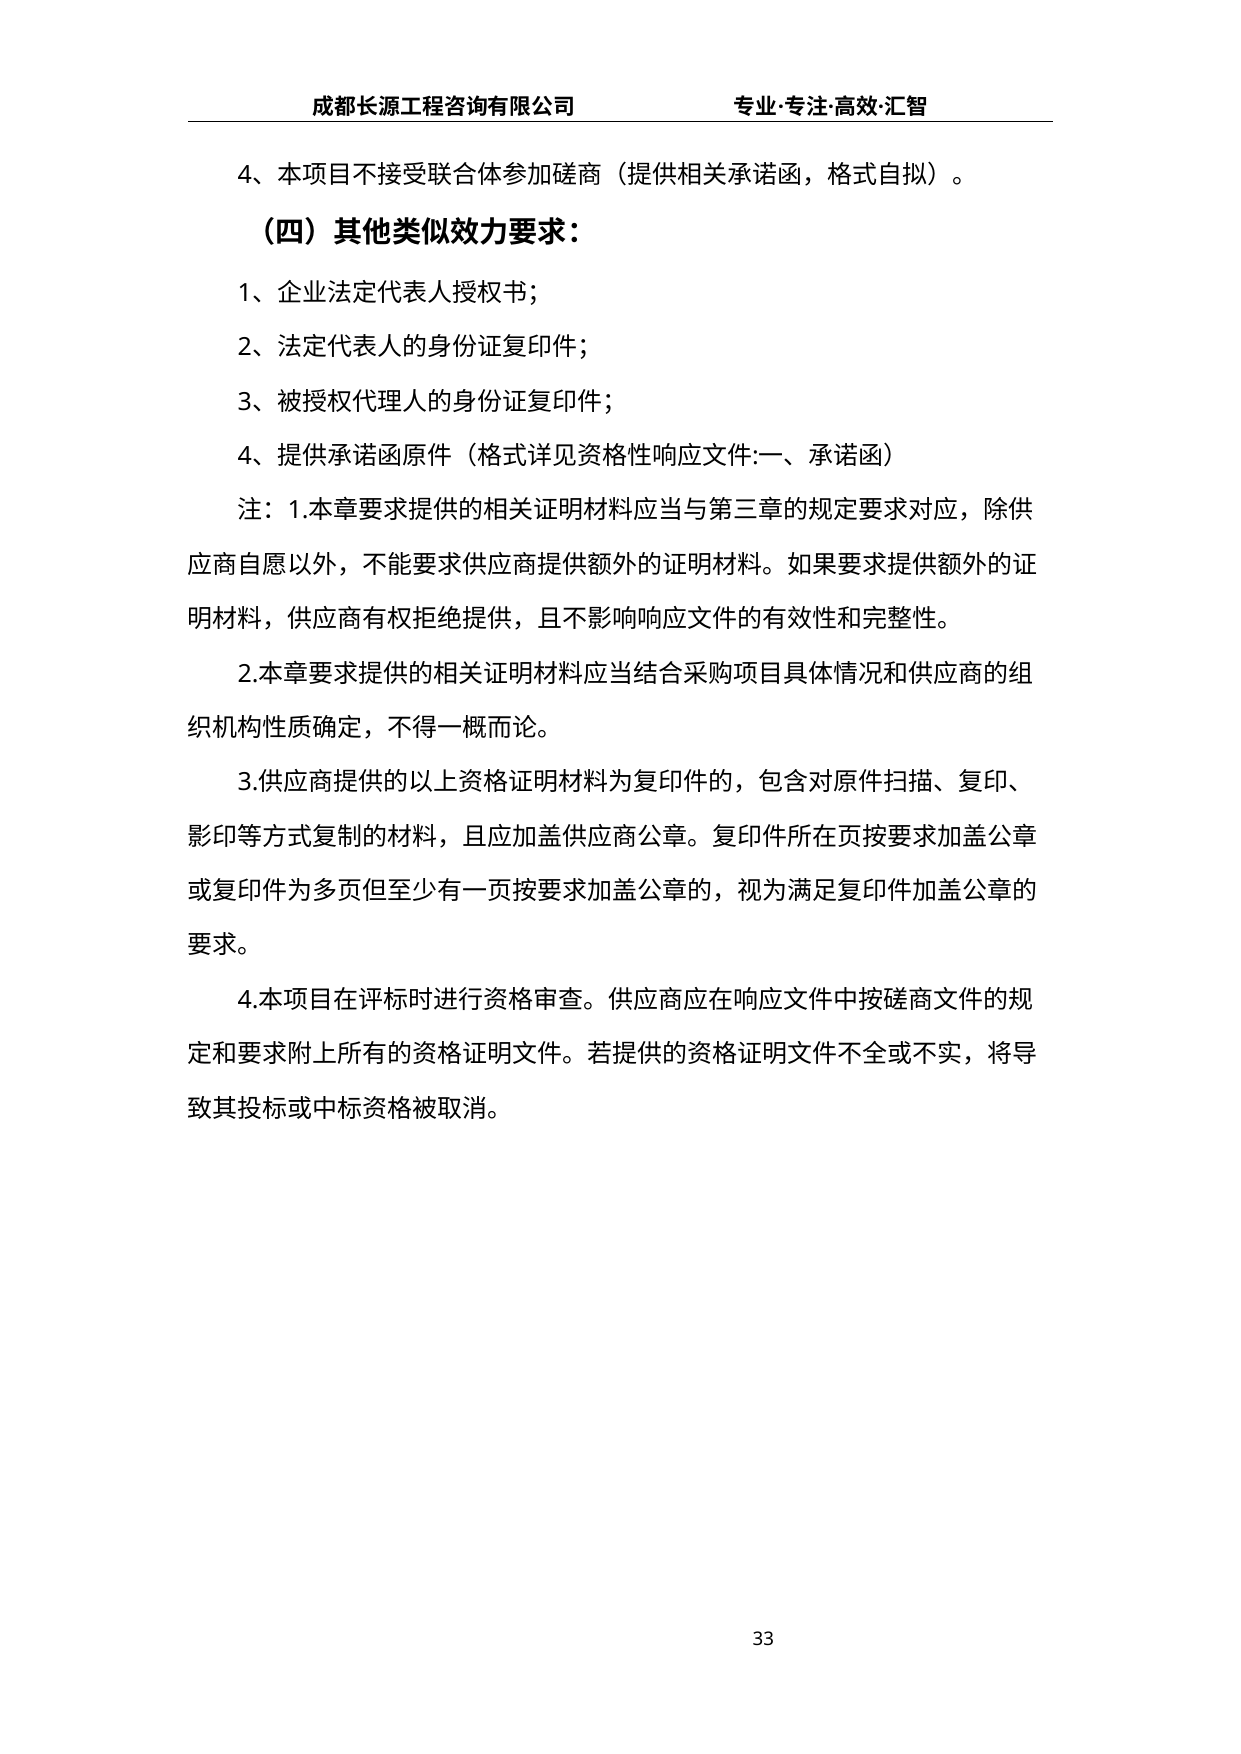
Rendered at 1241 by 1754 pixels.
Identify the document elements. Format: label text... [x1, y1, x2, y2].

text 注：1.本章要求提供的相关证明材料应当与第三章的规定要求对应，除供应商自愿以外，不能要求供应商提供额外的证明材料。如果要求提供额外的证明材料，供应商有权拒绝提供，且不影响响应文件的有效性和完整性。 [187, 490, 1053, 635]
text 4、本项目不接受联合体参加磋商（提供相关承诺函，格式自拟）。 [187, 155, 1053, 191]
text 3.供应商提供的以上资格证明材料为复印件的，包含对原件扫描、复印、影印等方式复制的材料，且应加盖供应商公章。复印件所在页按要求加盖公章或复印件为多页但至少有一页按要求加盖公章的，视为满足复印件加盖公章的要求。 [187, 762, 1053, 961]
text 2、法定代表人的身份证复印件； [187, 327, 1053, 363]
text 1、企业法定代表人授权书； [187, 272, 1053, 309]
text 2.本章要求提供的相关证明材料应当结合采购项目具体情况和供应商的组织机构性质确定，不得一概而论。 [187, 653, 1053, 744]
text 4.本项目在评标时进行资格审查。供应商应在响应文件中按磋商文件的规定和要求附上所有的资格证明文件。若提供的资格证明文件不全或不实，将导致其投标或中标资格被取消。 [187, 979, 1053, 1124]
text （四）其他类似效力要求： [187, 209, 1053, 251]
text 4、提供承诺函原件（格式详见资格性响应文件:一、承诺函） [187, 436, 1053, 472]
text 3、被授权代理人的身份证复印件； [187, 381, 1053, 417]
